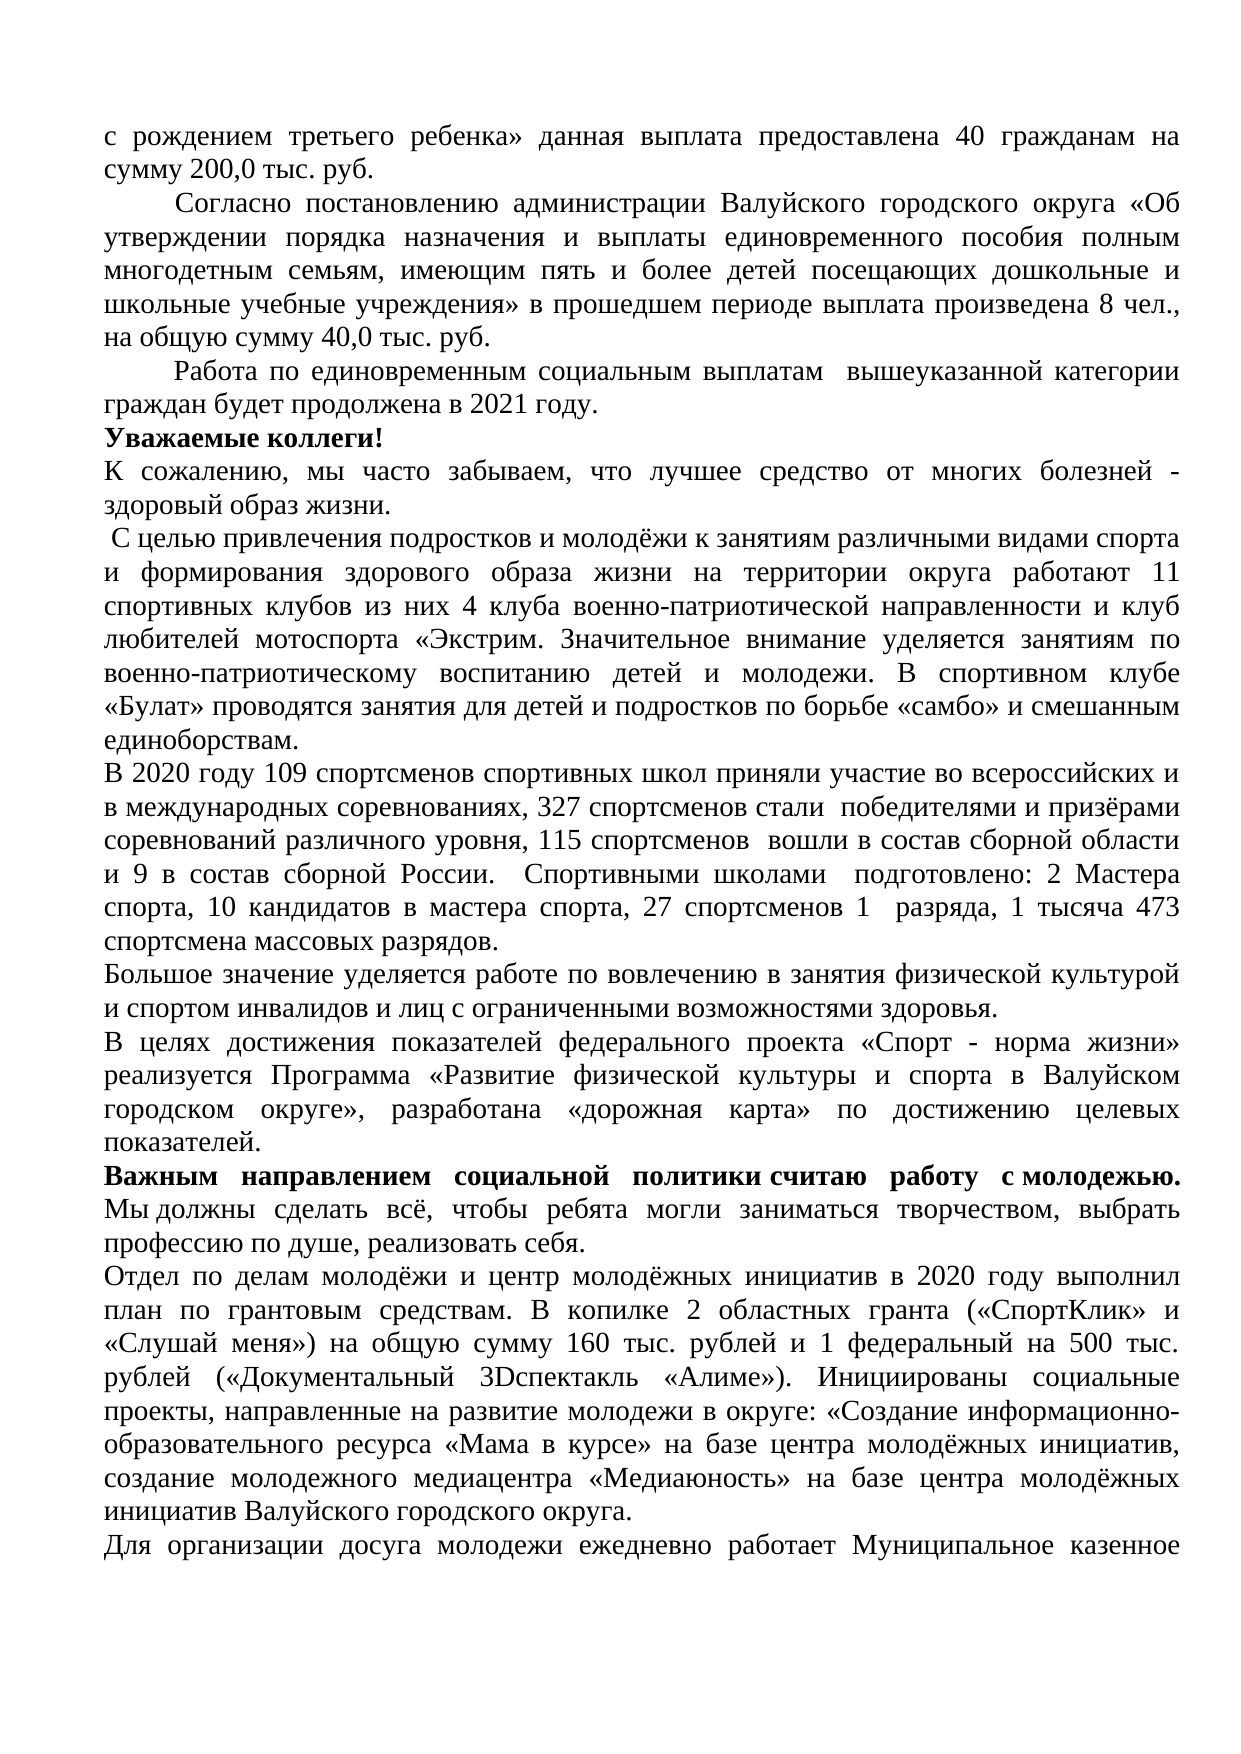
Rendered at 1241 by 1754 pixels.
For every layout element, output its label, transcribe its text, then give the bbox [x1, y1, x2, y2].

text С целью привлечения подростков и молодёжи к занятиям различными видами спорта и формирования здорового образа жизни на территории округа работают 11 спортивных клубов из них 4 клуба военно-патриотической направленности и клуб любителей мотоспорта «Экстрим. Значительное внимание уделяется занятиям по военно-патриотическому воспитанию детей и молодежи. В спортивном клубе «Булат» проводятся занятия для детей и подростков по борьбе «самбо» и смешанным единоборствам. [103, 521, 1181, 755]
text Отдел по делам молодёжи и центр молодёжных инициатив в 2020 году выполнил план по грантовым средствам. В копилке 2 областных гранта («СпортКлик» и «Слушай меня») на общую сумму 160 тыс. рублей и 1 федеральный на 500 тыс. рублей («Документальный 3Dспектакль «Алиме»). Инициированы социальные проекты, направленные на развитие молодежи в округе: «Создание информационно-образовательного ресурса «Мама в курсе» на базе центра молодёжных инициатив, создание молодежного медиацентра «Медиаюность» на базе центра молодёжных инициатив Валуйского городского округа. [103, 1258, 1181, 1527]
text Большое значение уделяется работе по вовлечению в занятия физической культурой и спортом инвалидов и лиц с ограниченными возможностями здоровья. [103, 957, 1181, 1024]
text В 2020 году 109 спортсменов спортивных школ приняли участие во всероссийских и в международных соревнованиях, 327 спортсменов стали победителями и призёрами соревнований различного уровня, 115 спортсменов вошли в состав сборной области и 9 в состав сборной России. Спортивными школами подготовлено: 2 Мастера спорта, 10 кандидатов в мастера спорта, 27 спортсменов 1 разряда, 1 тысяча 473 спортсмена массовых разрядов. [103, 755, 1181, 957]
text К сожалению, мы часто забываем, что лучшее средство от многих болезней - здоровый образ жизни. [103, 453, 1181, 521]
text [103, 118, 1181, 185]
text Уважаемые коллеги! [103, 420, 1181, 453]
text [103, 1527, 1181, 1620]
text Согласно постановлению администрации Валуйского городского округа «Об утверждении порядка назначения и выплаты единовременного пособия полным многодетным семьям, имеющим пять и более детей посещающих дошкольные и школьные учебные учреждения» в прошедшем периоде выплата произведена 8 чел., на общую сумму 40,0 тыс. руб. [103, 185, 1181, 353]
text Важным направлением социальной политики считаю работу с молодежью. Мы должны сделать всё, чтобы ребята могли заниматься творчеством, выбрать профессию по душе, реализовать себя. [103, 1158, 1181, 1258]
text В целях достижения показателей федерального проекта «Спорт - норма жизни» реализуется Программа «Развитие физической культуры и спорта в Валуйском городском округе», разработана «дорожная карта» по достижению целевых показателей. [103, 1024, 1181, 1158]
text Работа по единовременным социальным выплатам вышеуказанной категории граждан будет продолжена в 2021 году. [103, 353, 1181, 420]
